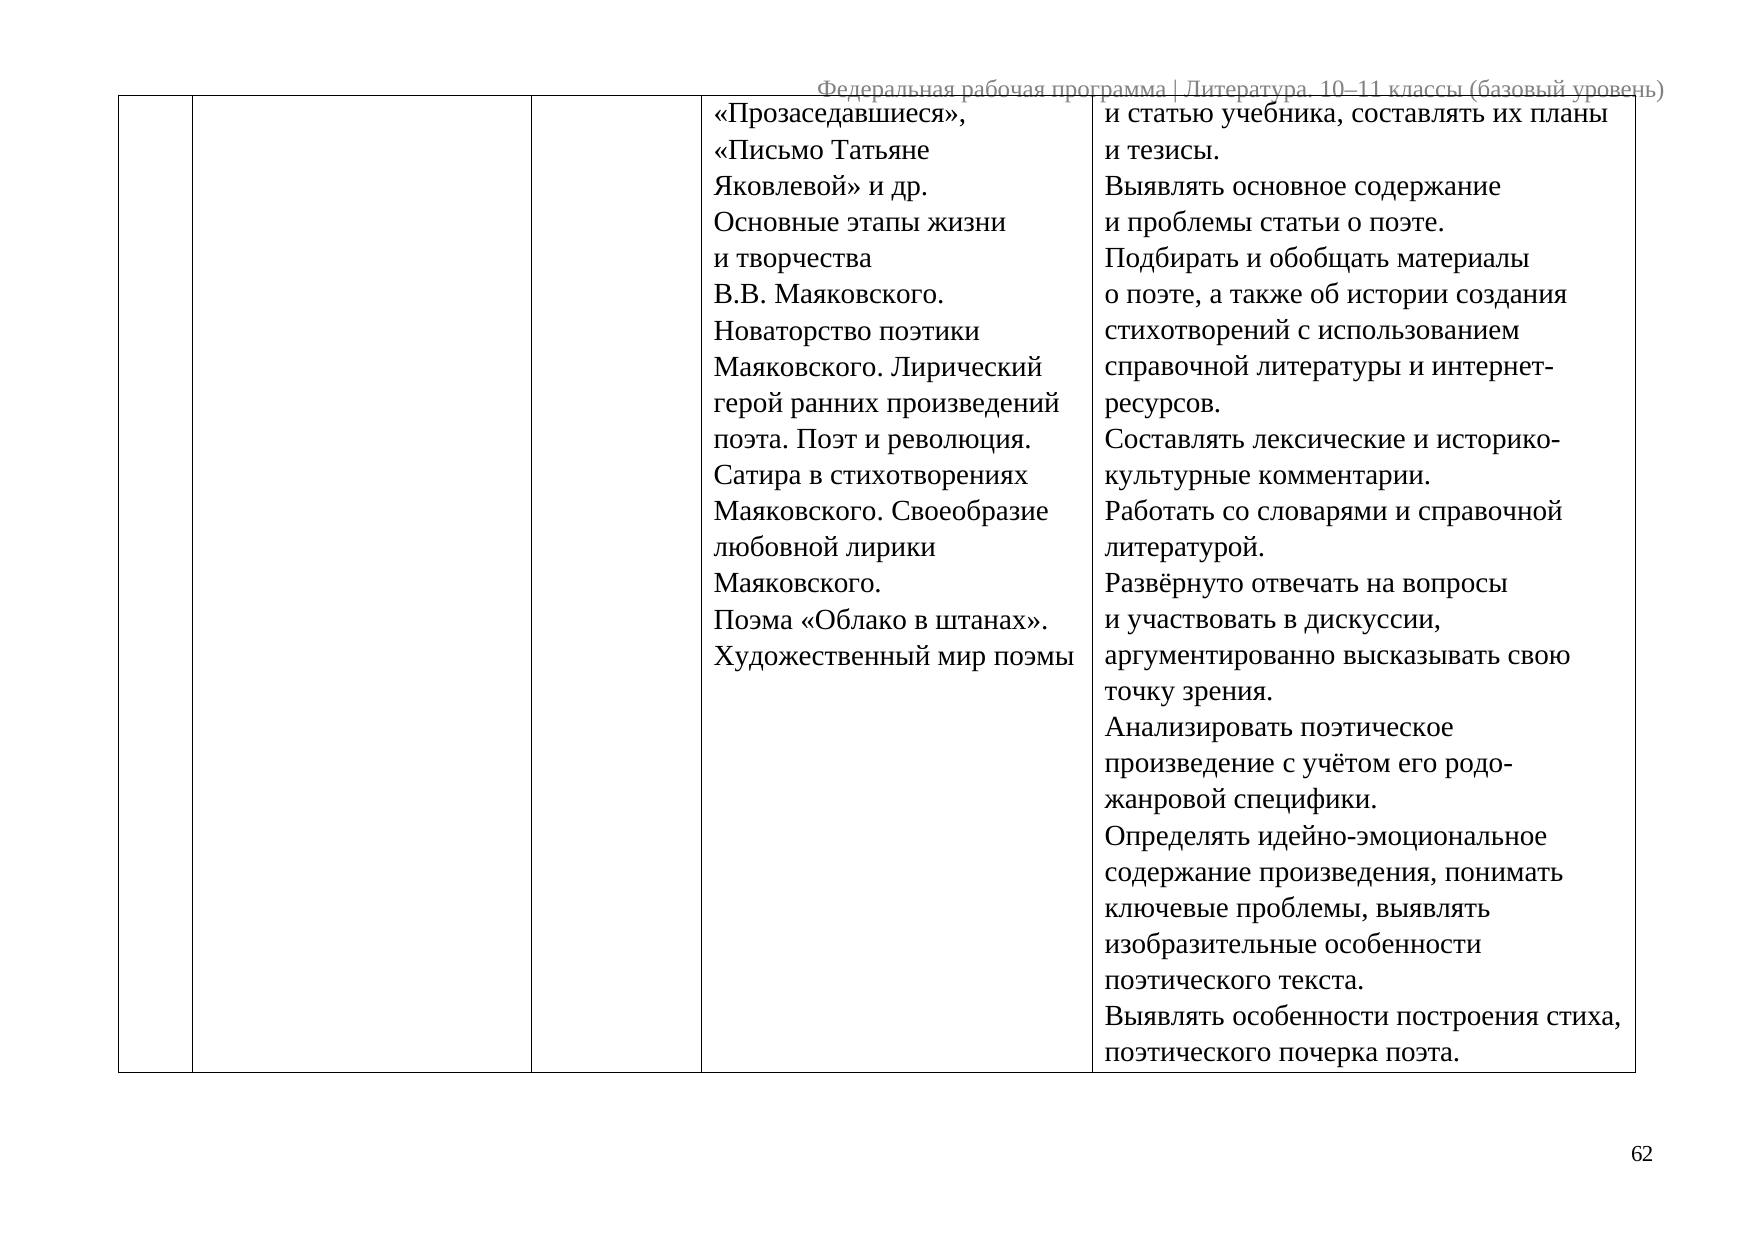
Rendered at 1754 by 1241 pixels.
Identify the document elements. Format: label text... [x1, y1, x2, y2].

table_header [119, 96, 192, 1072]
table_header «Прозаседавшиеся», «Письмо Татьяне Яковлевой» и др. Основные этапы жизни и творчества В.В. Маяковского. Новаторство поэтики Маяковского. Лирический герой ранних произведений поэта. Поэт и революция. Сатира в стихотворениях Маяковского. Своеобразие любовной лирики Маяковского. Поэма «Облако в штанах». Художественный мир поэмы [702, 96, 1092, 1072]
table_header [532, 96, 701, 1072]
table_header [193, 96, 531, 1072]
table_header и статью учебника, составлять их планы и тезисы. Выявлять основное содержание и проблемы статьи о поэте. Подбирать и обобщать материалы о поэте, а также об истории создания стихотворений с использованием справочной литературы и интернет- ресурсов. Составлять лексические и историко- культурные комментарии. Работать со словарями и справочной литературой. Развёрнуто отвечать на вопросы и участвовать в дискуссии, аргументированно высказывать свою точку зрения. Анализировать поэтическое произведение с учётом его родо- жанровой специфики. Определять идейно-эмоциональное содержание произведения, понимать ключевые проблемы, выявлять изобразительные особенности поэтического текста. Выявлять особенности построения стиха, поэтического почерка поэта. [1093, 96, 1635, 1072]
